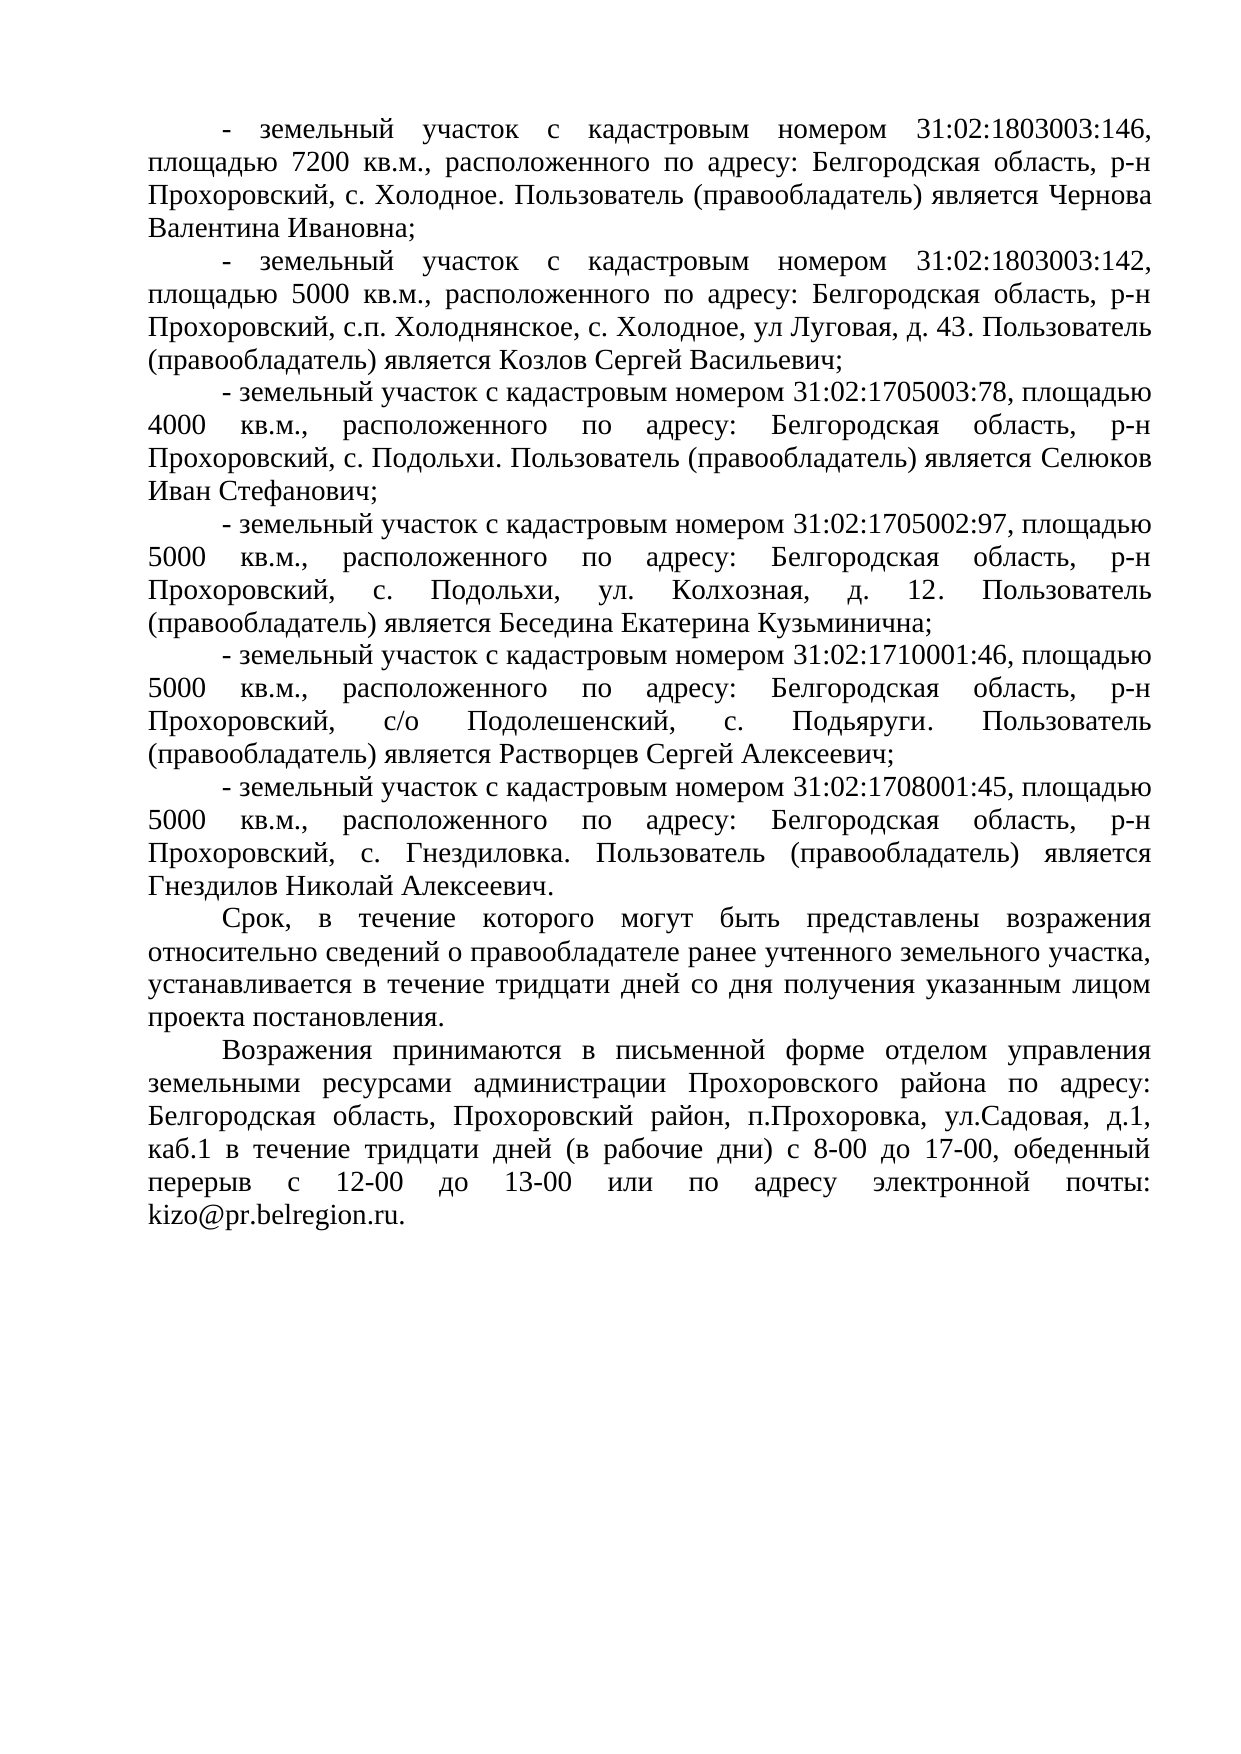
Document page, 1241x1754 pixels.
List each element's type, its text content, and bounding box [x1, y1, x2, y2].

text Возражения принимаются в письменной форме отделом управления земельными ресурсами администрации Прохоровского района по адресу: Белгородская область, Прохоровский район, п.Прохоровка, ул.Садовая, д.1, каб.1 в течение тридцати дней (в рабочие дни) с 8-00 до 17-00, обеденный перерыв с 12-00 до 13-00 или по адресу электронной почты: kizo@pr.belregion.ru. [148, 1033, 1152, 1231]
text - земельный участок с кадастровым номером 31:02:1803003:142, площадью 5000 кв.м., расположенного по адресу: Белгородская область, р-н Прохоровский, с.п. Холоднянское, с. Холодное, ул Луговая, д. 43. Пользователь (правообладатель) является Козлов Сергей Васильевич; [148, 244, 1152, 375]
text - земельный участок с кадастровым номером 31:02:1705002:97, площадью 5000 кв.м., расположенного по адресу: Белгородская область, р-н Прохоровский, с. Подольхи, ул. Колхозная, д. 12. Пользователь (правообладатель) является Беседина Екатерина Кузьминична; [148, 507, 1152, 638]
text - земельный участок с кадастровым номером 31:02:1803003:146, площадью 7200 кв.м., расположенного по адресу: Белгородская область, р-н Прохоровский, с. Холодное. Пользователь (правообладатель) является Чернова Валентина Ивановна; [148, 112, 1152, 244]
text - земельный участок с кадастровым номером 31:02:1705003:78, площадью 4000 кв.м., расположенного по адресу: Белгородская область, р-н Прохоровский, с. Подольхи. Пользователь (правообладатель) является Селюков Иван Стефанович; [148, 375, 1152, 507]
text - земельный участок с кадастровым номером 31:02:1710001:46, площадью 5000 кв.м., расположенного по адресу: Белгородская область, р-н Прохоровский, с/о Подолешенский, с. Подьяруги. Пользователь (правообладатель) является Растворцев Сергей Алексеевич; [148, 638, 1152, 770]
text Срок, в течение которого могут быть представлены возражения относительно сведений о правообладателе ранее учтенного земельного участка, устанавливается в течение тридцати дней со дня получения указанным лицом проекта постановления. [148, 902, 1152, 1033]
text - земельный участок с кадастровым номером 31:02:1708001:45, площадью 5000 кв.м., расположенного по адресу: Белгородская область, р-н Прохоровский, с. Гнездиловка. Пользователь (правообладатель) является Гнездилов Николай Алексеевич. [148, 770, 1152, 902]
